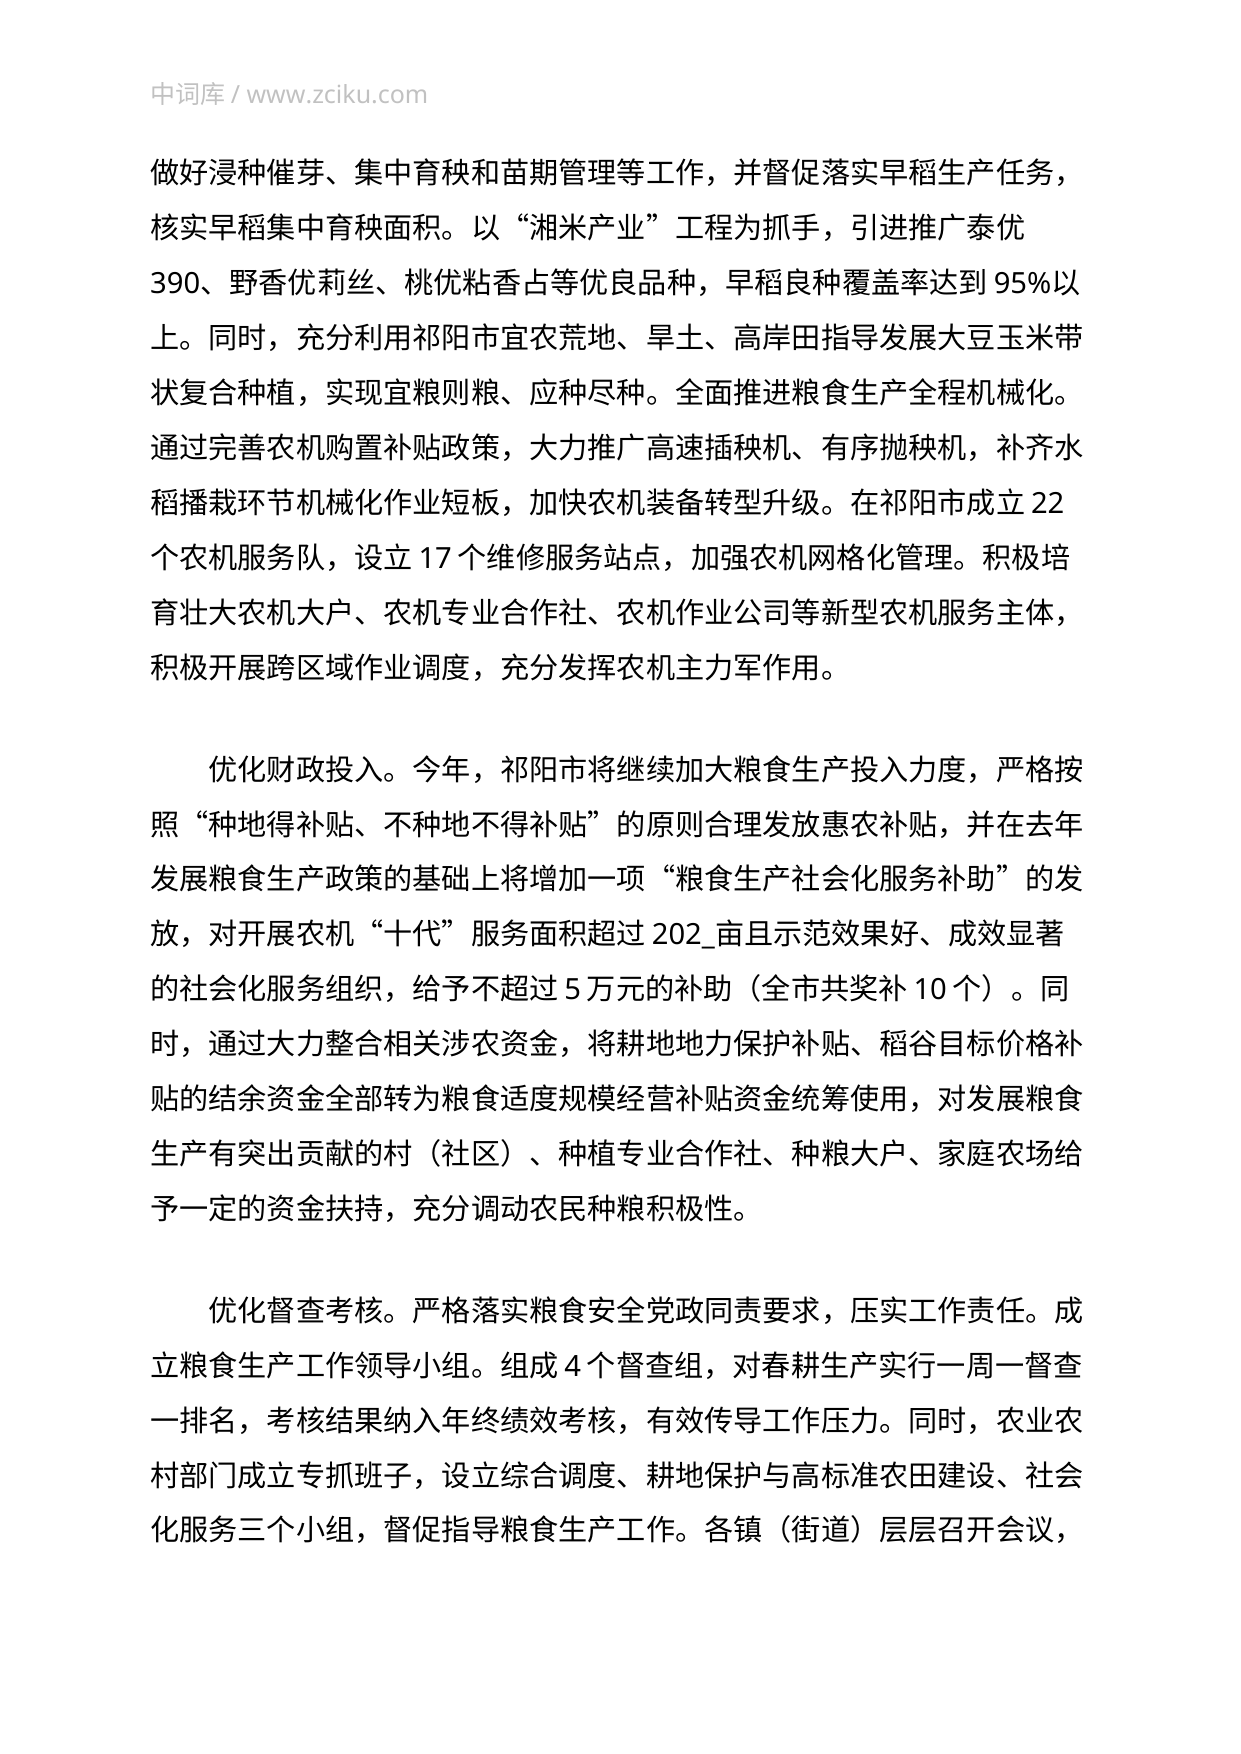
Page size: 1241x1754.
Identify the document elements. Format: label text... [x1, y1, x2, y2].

text 优化财政投入。今年，祁阳市将继续加大粮食生产投入力度，严格按照“种地得补贴、不种地不得补贴”的原则合理发放惠农补贴，并在去年发展粮食生产政策的基础上将增加一项“粮食生产社会化服务补助”的发放，对开展农机“十代”服务面积超过202_亩且示范效果好、成效显著的社会化服务组织，给予不超过5万元的补助（全市共奖补10个）。同时，通过大力整合相关涉农资金，将耕地地力保护补贴、稻谷目标价格补贴的结余资金全部转为粮食适度规模经营补贴资金统筹使用，对发展粮食生产有突出贡献的村（社区）、种植专业合作社、种粮大户、家庭农场给予一定的资金扶持，充分调动农民种粮积极性。 [150, 746, 1090, 1228]
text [150, 150, 1090, 687]
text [150, 1287, 1090, 1549]
